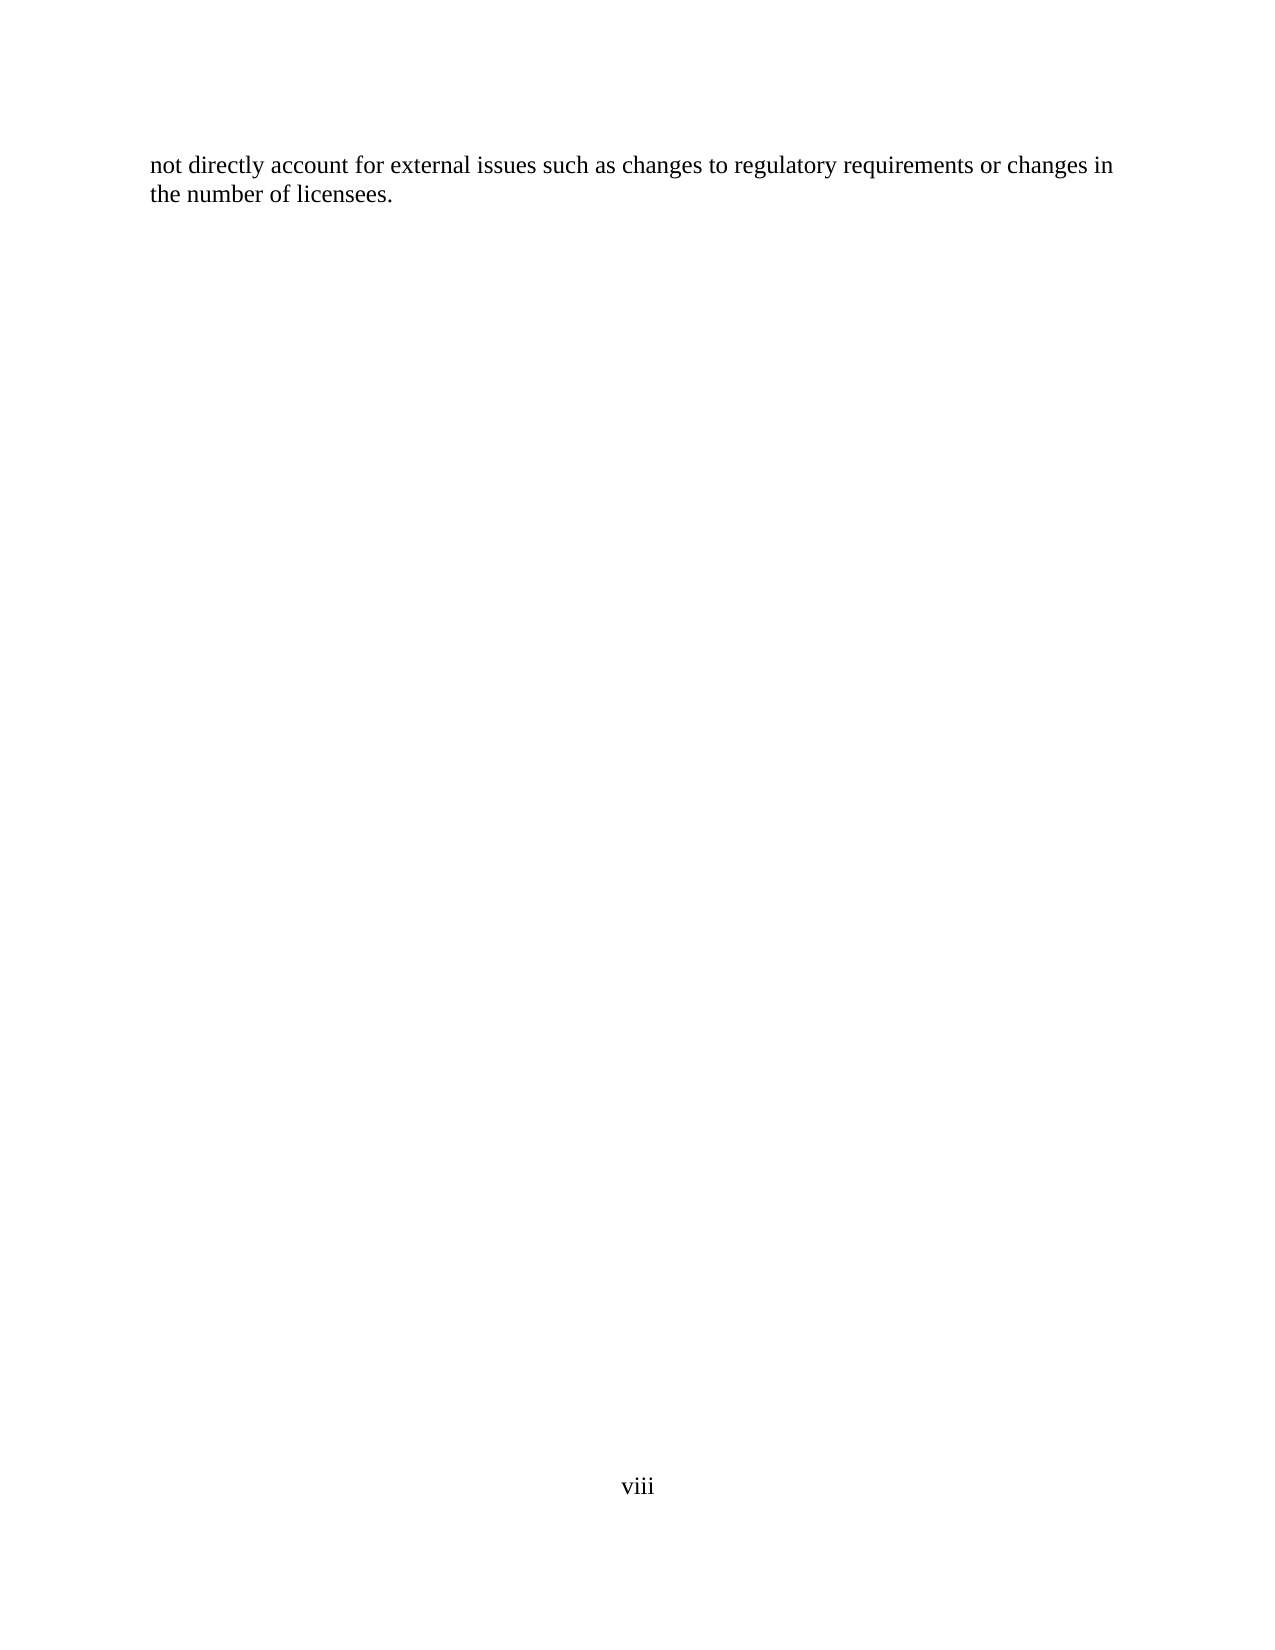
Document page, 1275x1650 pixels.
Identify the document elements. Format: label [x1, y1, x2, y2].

text [150, 150, 1125, 207]
